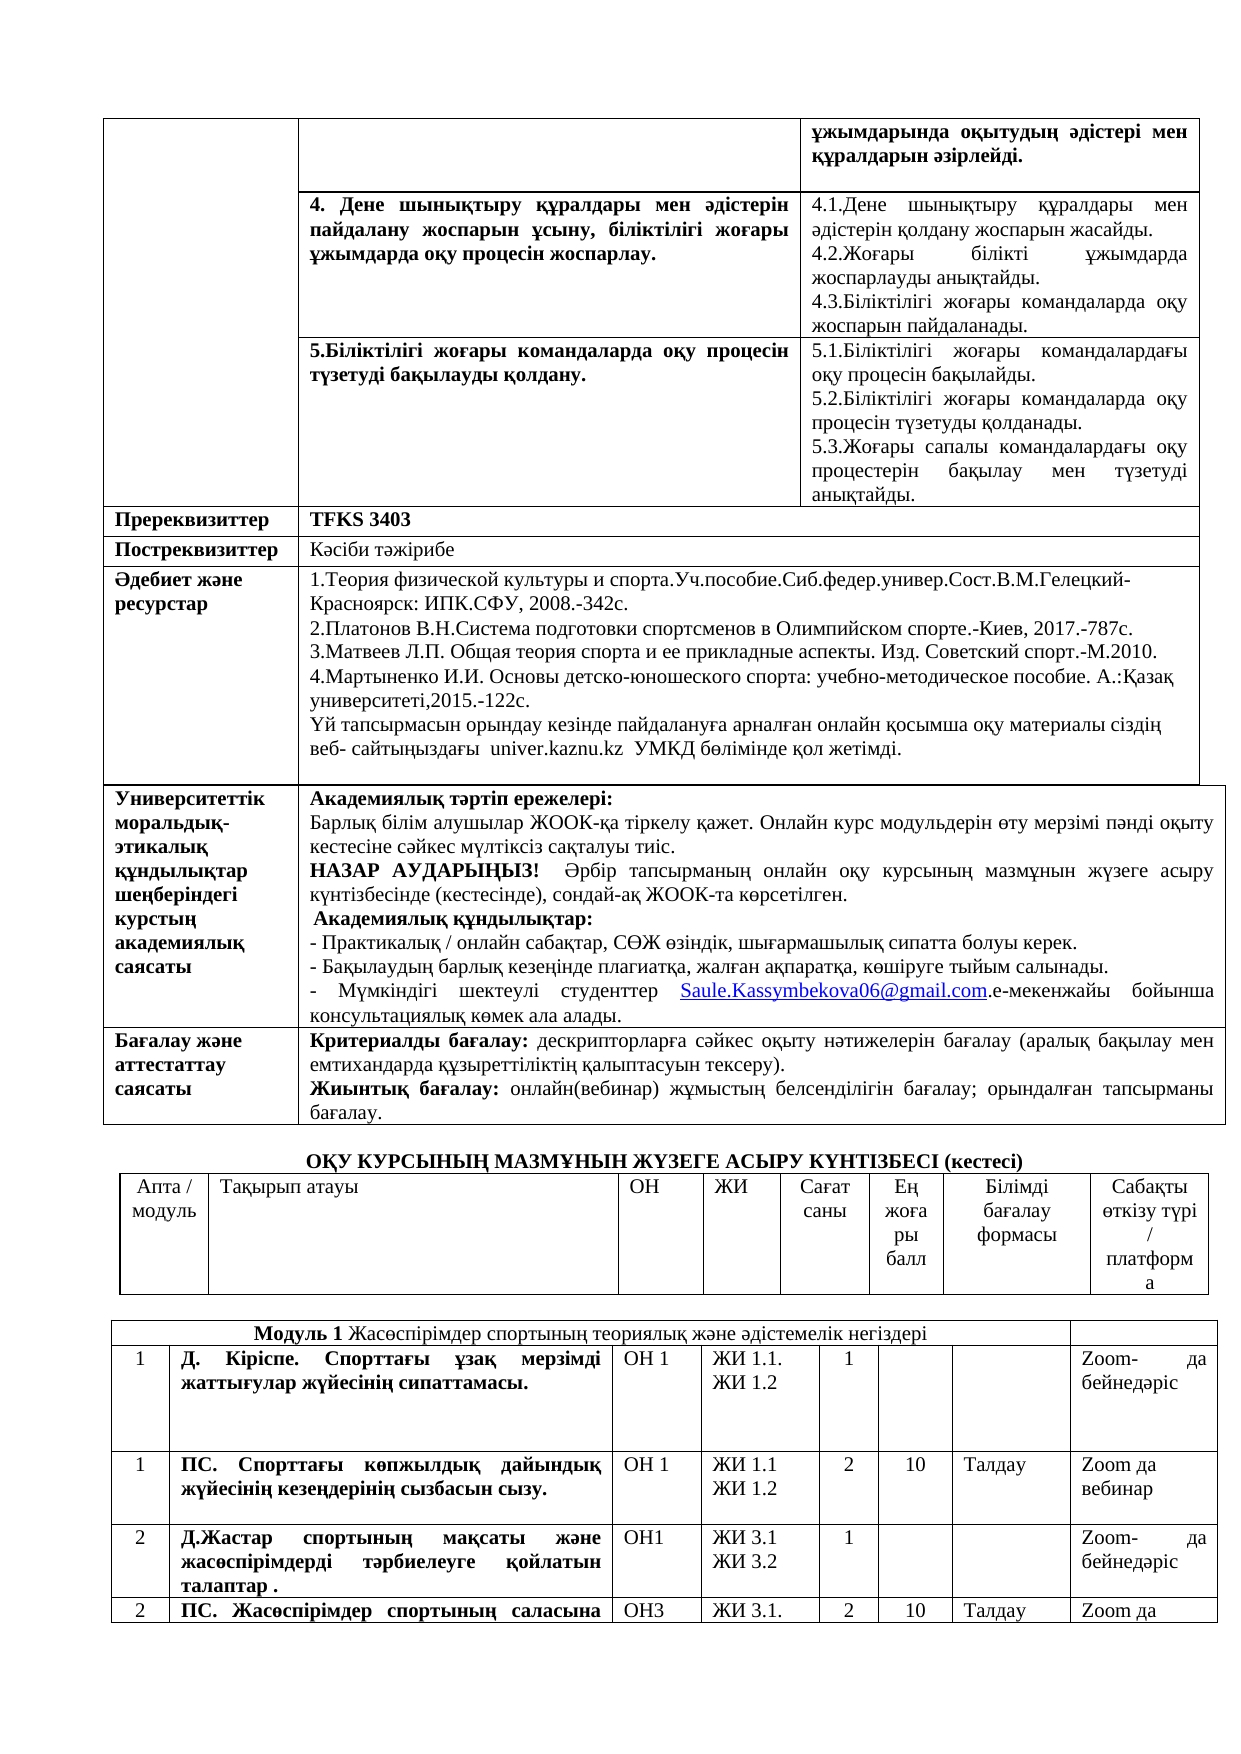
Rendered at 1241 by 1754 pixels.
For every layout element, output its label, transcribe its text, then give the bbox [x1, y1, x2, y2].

table_cell 1 [112, 1452, 169, 1524]
table_cell 10 [879, 1598, 952, 1622]
table_cell [879, 1346, 952, 1451]
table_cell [299, 119, 800, 191]
table_cell Кәсіби тәжірибе [299, 537, 1199, 566]
table_cell ОН3 [613, 1598, 701, 1622]
table_cell TFKS 3403 [299, 507, 1199, 536]
table_cell 2 [112, 1525, 169, 1597]
table_cell [953, 1346, 1070, 1451]
table_cell 2 [112, 1598, 169, 1622]
table_header Апта / модуль [121, 1174, 208, 1294]
table_cell Талдау [953, 1598, 1070, 1622]
table_cell 1 [820, 1525, 878, 1597]
table_cell Zoom да вебинар [1071, 1598, 1217, 1622]
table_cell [801, 119, 1199, 191]
table_header Тақырып атауы [209, 1174, 618, 1294]
table_header [1071, 1321, 1217, 1344]
table_cell ПС. Спорттағы көпжылдық дайындық жүйесінің кезеңдерінің сызбасын сызу. [170, 1452, 612, 1524]
table_cell Постреквизиттер [104, 537, 298, 566]
table_cell Zoom да вебинар [1071, 1452, 1217, 1524]
table_cell [953, 1525, 1070, 1597]
table_cell ЖИ 3.1 ЖИ 3.2 [702, 1525, 819, 1597]
table_cell Д.Жастар спортының мақсаты және жасөспірімдерді тәрбиелеуге қойлатын талаптар . [170, 1525, 612, 1597]
table_cell ОН1 [613, 1525, 701, 1597]
table_cell 4.1.Дене шынықтыру құралдары мен әдістерін қолдану жоспарын жасайды. 4.2.Жоғары білікті ұжымдарда жоспарлауды анықтайды. 4.3.Біліктілігі жоғары командаларда оқу жоспарын пайдаланады. [801, 193, 1199, 337]
table_header Академиялық тәртіп ережелері: Барлық білім алушылар ЖООК-қа тіркелу қажет. Онлайн курс модульдерін өту мерзімі пәнді оқыту кестесіне сәйкес мүлтіксіз сақталуы тиіс. НАЗАР АУДАРЫҢЫЗ! Әрбір тапсырманың онлайн оқу курсының мазмұнын жүзеге асыру күнтізбесінде (кестесінде), сондай-ақ ЖООК-та көрсетілген. Академиялық құндылықтар: - Практикалық / онлайн сабақтар, СӨЖ өзіндік, шығармашылық сипатта болуы керек. - Бақылаудың барлық кезеңінде плагиатқа, жалған ақпаратқа, көшіруге тыйым салынады. - Мүмкіндігі шектеулі студенттер Saule.Kassymbekova06@gmail.com.е-мекенжайы бойынша консультациялық көмек ала алады. [299, 786, 1225, 1027]
table_cell [879, 1525, 952, 1597]
table_cell 2 [820, 1452, 878, 1524]
table_cell Пререквизиттер [104, 507, 298, 536]
table_header ОН [619, 1174, 703, 1294]
table_cell ОН 1 [613, 1346, 701, 1451]
table_cell Zoom- да бейнедәріс [1071, 1346, 1217, 1451]
table_header Білімді бағалау формасы [944, 1174, 1090, 1294]
text ОҚУ КУРСЫНЫҢ МАЗМҰНЫН ЖҮЗЕГЕ АСЫРУ КҮНТІЗБЕСІ (кестесі) [177, 1149, 1152, 1173]
table_cell ОН 1 [613, 1452, 701, 1524]
table_cell 4. Дене шынықтыру құралдары мен әдістерін пайдалану жоспарын ұсыну, біліктілігі жоғары ұжымдарда оқу процесін жоспарлау. [299, 193, 800, 337]
table_cell 1 [820, 1346, 878, 1451]
table_cell ЖИ 1.1. ЖИ 1.2 [702, 1346, 819, 1451]
table_header Университеттік моральдық-этикалық құндылықтар шеңберіндегі курстың академиялық саясаты [104, 786, 298, 1027]
table_cell ЖИ 1.1 ЖИ 1.2 [702, 1452, 819, 1524]
table_cell 1.Теория физической культуры и спорта.Уч.пособие.Сиб.федер.универ.Сост.В.М.Гелецкий-Красноярск: ИПК.СФУ, 2008.-342с. 2.Платонов В.Н.Система подготовки спортсменов в Олимпийском спорте.-Киев, 2017.-787с. 3.Матвеев Л.П. Общая теория спорта и ее прикладные аспекты. Изд. Советский спорт.-М.2010. 4.Мартыненко И.И. Основы детско-юношеского спорта: учебно-методическое пособие. А.:Қазақ университеті,2015.-122с. Үй тапсырмасын орындау кезінде пайдалануға арналған онлайн қосымша оқу материалы сіздің веб- сайтыңыздағы univer.kaznu.kz УМКД бөлімінде қол жетімді. [299, 567, 1199, 784]
table_header Сағат саны [781, 1174, 869, 1294]
table_header Модуль 1 Жасөспірімдер спортының теориялық және әдістемелік негіздері [112, 1321, 1070, 1344]
table_cell ЖИ 3.1. ЖИ 3.2. [702, 1598, 819, 1622]
table_cell 5.Біліктілігі жоғары командаларда оқу процесін түзетуді бақылауды қолдану. [299, 338, 800, 506]
table_header Сабақты өткізу түрі / платформа [1091, 1174, 1208, 1294]
table_header Ең жоғары балл [870, 1174, 943, 1294]
table_cell 2 [820, 1598, 878, 1622]
table_cell Д. Кіріспе. Спорттағы ұзақ мерзімді жаттығулар жүйесінің сипаттамасы. [170, 1346, 612, 1451]
table_cell Zoom- да бейнедәріс [1071, 1525, 1217, 1597]
table_cell 5.1.Біліктілігі жоғары командалардағы оқу процесін бақылайды. 5.2.Біліктілігі жоғары командаларда оқу процесін түзетуды қолданады. 5.3.Жоғары сапалы командалардағы оқу процестерін бақылау мен түзетуді анықтайды. [801, 338, 1199, 506]
table_cell Талдау [953, 1452, 1070, 1524]
table_cell Әдебиет және ресурстар [104, 567, 298, 784]
table_cell 1 [112, 1346, 169, 1451]
table_cell Критериалды бағалау: дескрипторларға сәйкес оқыту нәтижелерін бағалау (аралық бақылау мен емтихандарда құзыреттіліктің қалыптасуын тексеру). Жиынтық бағалау: онлайн(вебинар) жұмыстың белсенділігін бағалау; орындалған тапсырманы бағалау. [299, 1028, 1225, 1124]
table_cell 10 [879, 1452, 952, 1524]
table_cell Бағалау және аттестаттау саясаты [104, 1028, 298, 1124]
table_header ЖИ [704, 1174, 780, 1294]
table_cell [170, 1598, 612, 1622]
